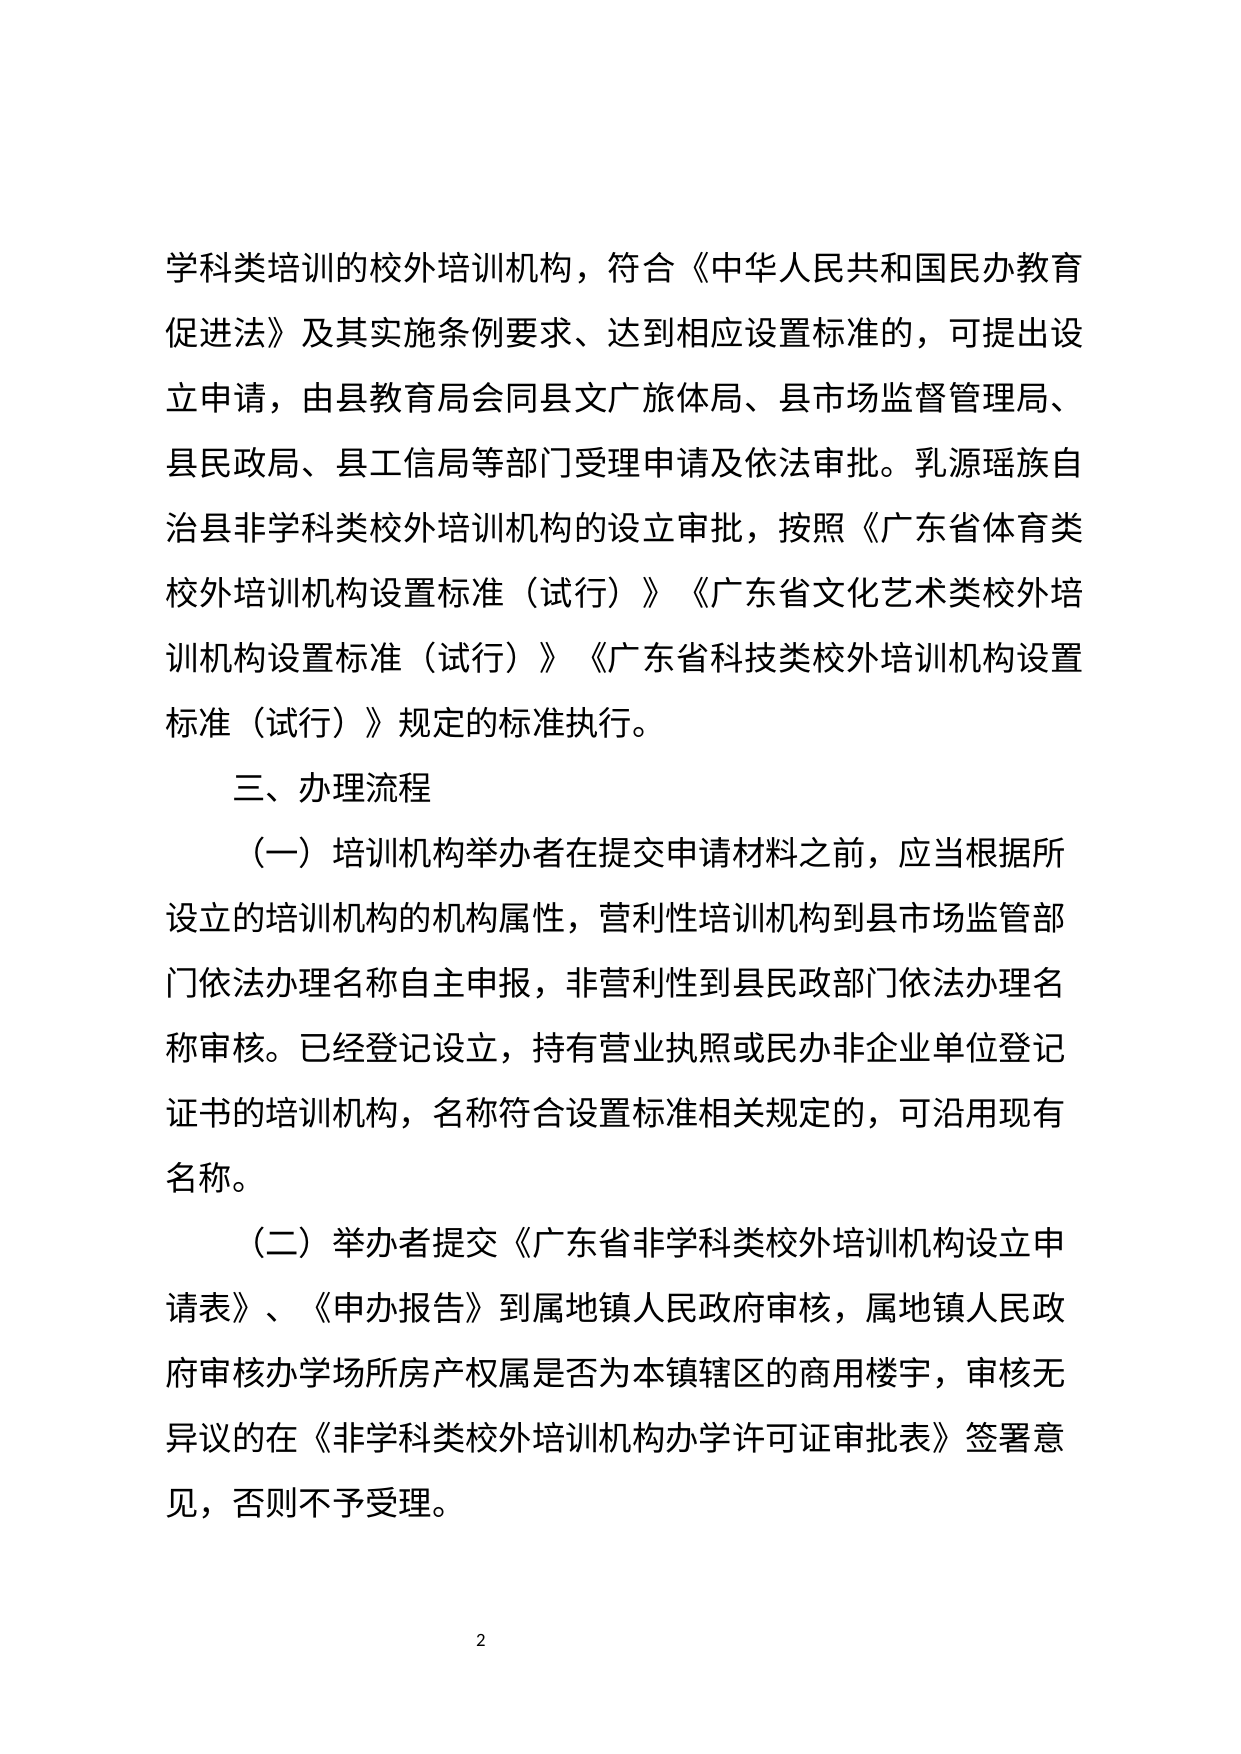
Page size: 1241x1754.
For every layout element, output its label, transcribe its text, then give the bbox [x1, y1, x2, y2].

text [165, 233, 1087, 753]
text （二）举办者提交《广东省非学科类校外培训机构设立申请表》、《申办报告》到属地镇人民政府审核，属地镇人民政府审核办学场所房产权属是否为本镇辖区的商用楼宇，审核无异议的在《非学科类校外培训机构办学许可证审批表》签署意见，否则不予受理。 [165, 1208, 1087, 1533]
text 三、办理流程 [165, 753, 1087, 818]
text （一）培训机构举办者在提交申请材料之前，应当根据所设立的培训机构的机构属性，营利性培训机构到县市场监管部门依法办理名称自主申报，非营利性到县民政部门依法办理名称审核。已经登记设立，持有营业执照或民办非企业单位登记证书的培训机构，名称符合设置标准相关规定的，可沿用现有名称。 [165, 818, 1087, 1208]
